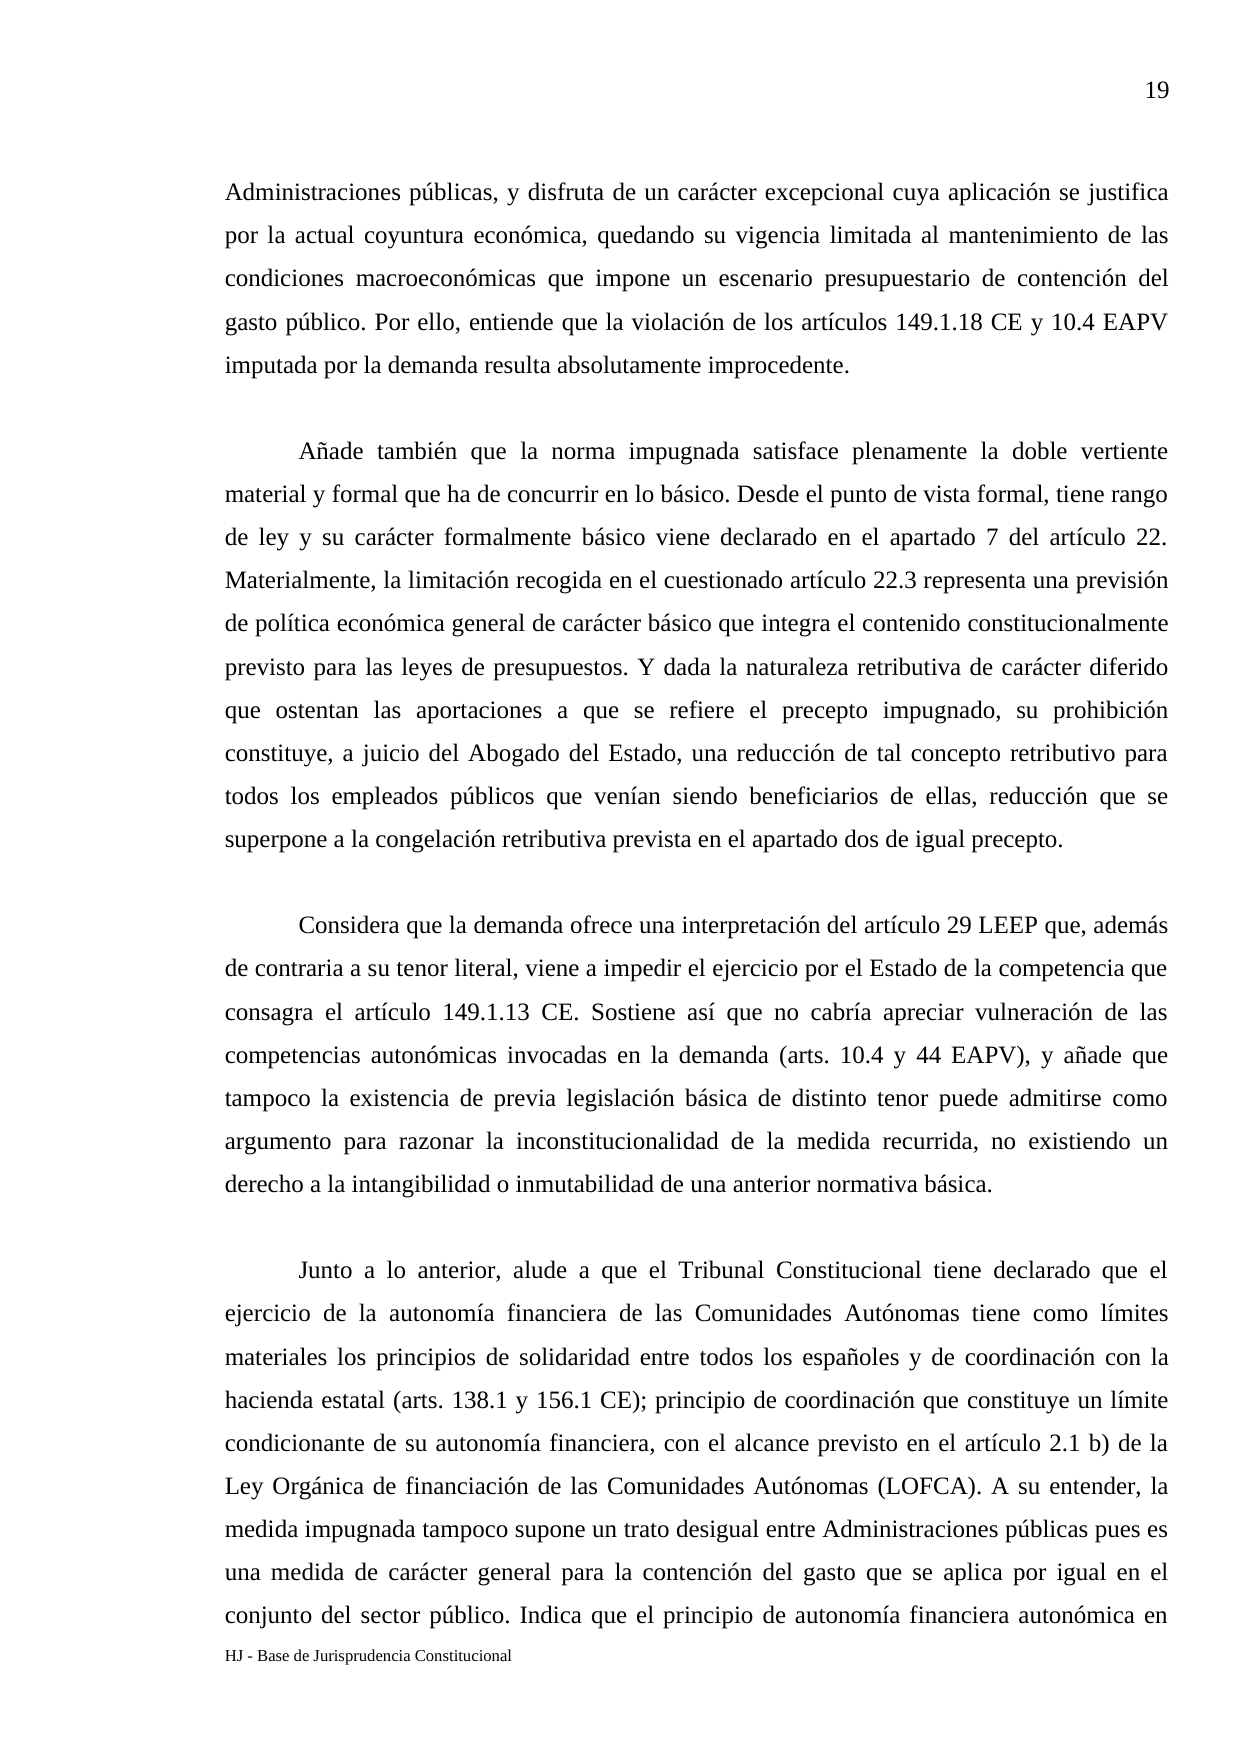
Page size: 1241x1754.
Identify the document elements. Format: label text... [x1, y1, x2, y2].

text Considera que la demanda ofrece una interpretación del artículo 29 LEEP que, además de contraria a su tenor literal, viene a impedir el ejercicio por el Estado de la competencia que consagra el artículo 149.1.13 CE. Sostiene así que no cabría apreciar vulneración de las competencias autonómicas invocadas en la demanda (arts. 10.4 y 44 EAPV), y añade que tampoco la existencia de previa legislación básica de distinto tenor puede admitirse como argumento para razonar la inconstitucionalidad de la medida recurrida, no existiendo un derecho a la intangibilidad o inmutabilidad de una anterior normativa básica. [224, 910, 1169, 1198]
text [224, 1255, 1169, 1629]
text Añade también que la norma impugnada satisface plenamente la doble vertiente material y formal que ha de concurrir en lo básico. Desde el punto de vista formal, tiene rango de ley y su carácter formalmente básico viene declarado en el apartado 7 del artículo 22. Materialmente, la limitación recogida en el cuestionado artículo 22.3 representa una previsión de política económica general de carácter básico que integra el contenido constitucionalmente previsto para las leyes de presupuestos. Y dada la naturaleza retributiva de carácter diferido que ostentan las aportaciones a que se refiere el precepto impugnado, su prohibición constituye, a juicio del Abogado del Estado, una reducción de tal concepto retributivo para todos los empleados públicos que venían siendo beneficiarios de ellas, reducción que se superpone a la congelación retributiva prevista en el apartado dos de igual precepto. [224, 436, 1169, 853]
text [224, 177, 1169, 378]
